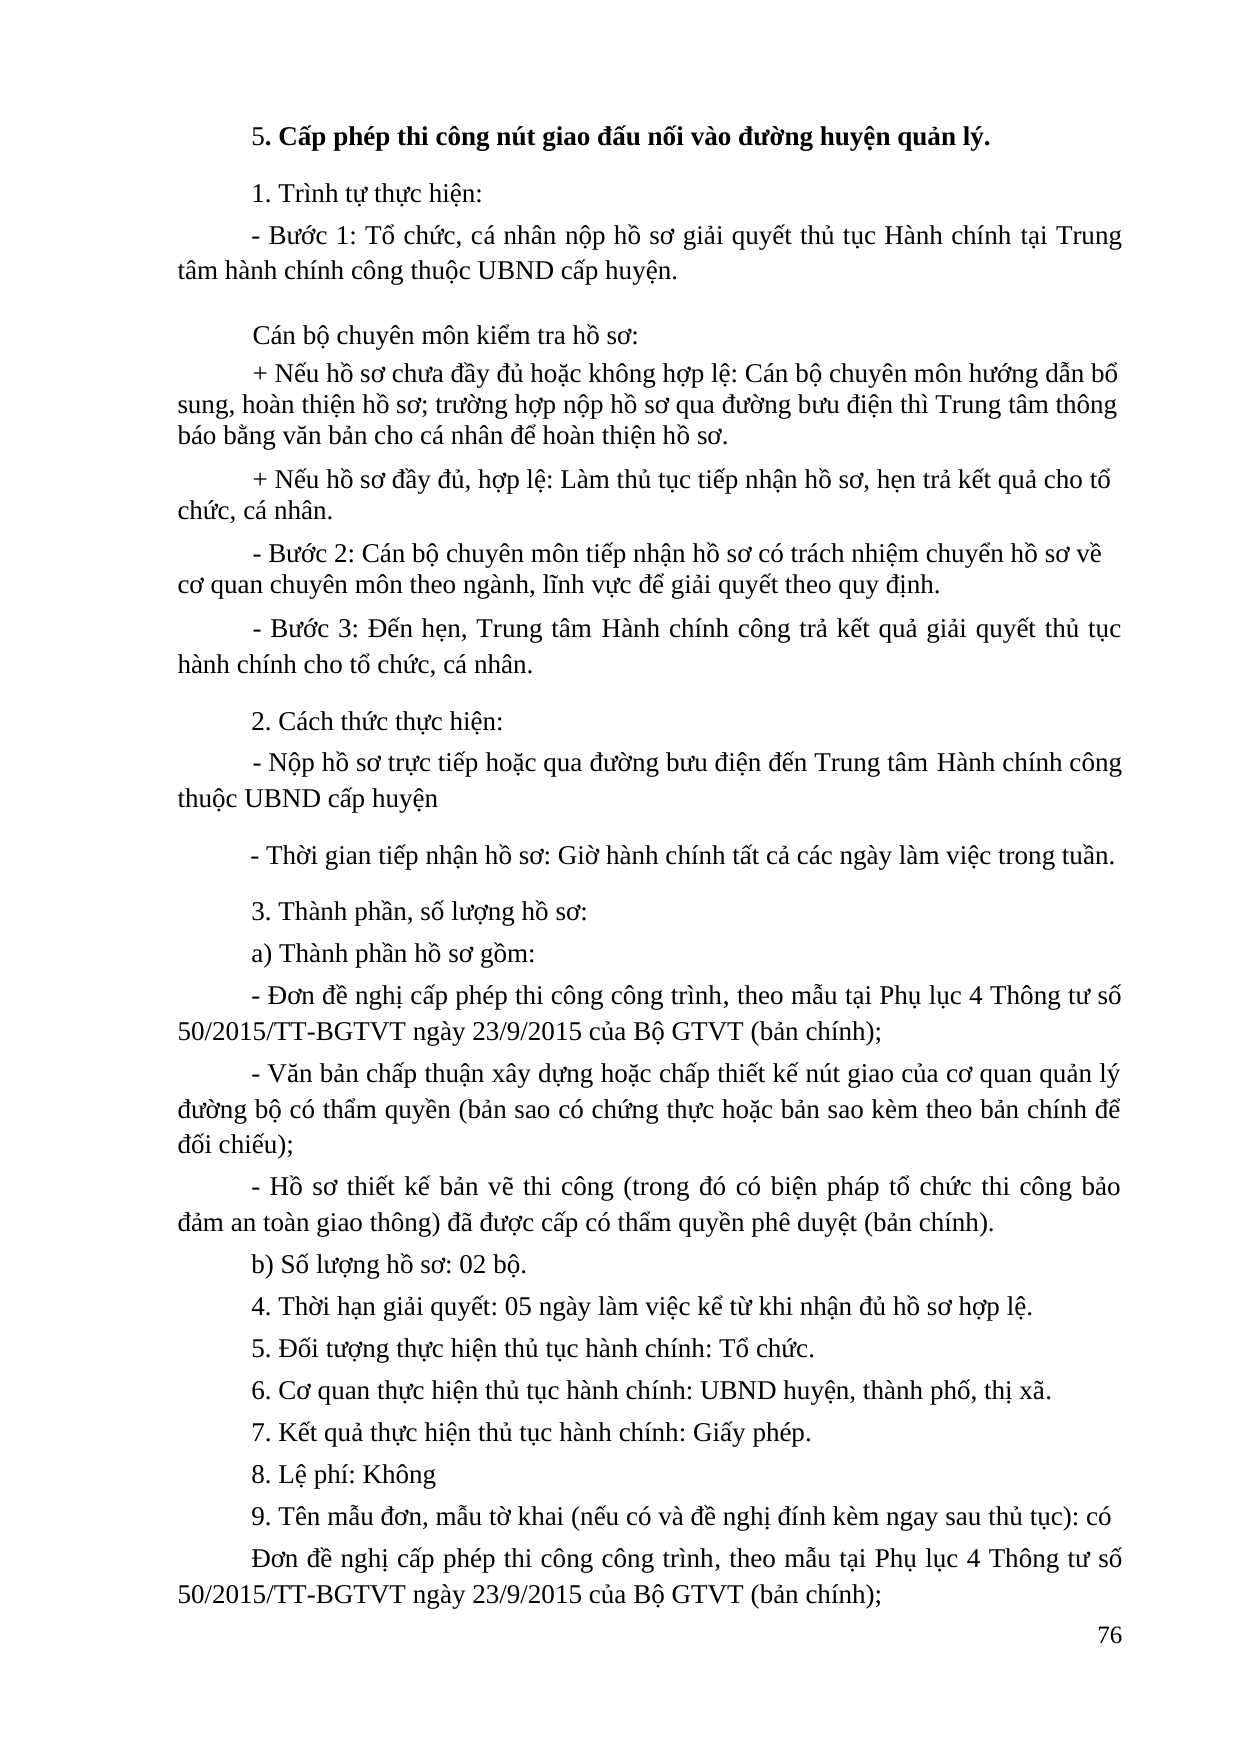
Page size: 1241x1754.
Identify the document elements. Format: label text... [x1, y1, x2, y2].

text 5. Đối tượng thực hiện thủ tục hành chính: Tổ chức. [177, 1332, 1122, 1363]
text 5. Cấp phép thi công nút giao đấu nối vào đường huyện quản lý. [177, 120, 691, 151]
text 3. Thành phần, số lượng hồ sơ: [177, 895, 1122, 927]
text - Bước 3: Đến hẹn, Trung tâm Hành chính công trả kết quả giải quyết thủ tục hành chính cho tổ chức, cá nhân. [177, 612, 1122, 679]
text a) Thành phần hồ sơ gồm: [177, 937, 1122, 968]
text Đơn đề nghị cấp phép thi công công trình, theo mẫu tại Phụ lục 4 Thông tư số 50/2015/TT-BGTVT ngày 23/9/2015 của Bộ GTVT (bản chính); [177, 1542, 1122, 1609]
text 1. Trình tự thực hiện: [177, 177, 1122, 208]
text - Văn bản chấp thuận xây dựng hoặc chấp thiết kế nút giao của cơ quan quản lý đường bộ có thẩm quyền (bản sao có chứng thực hoặc bản sao kèm theo bản chính để đối chiếu); [177, 1057, 1122, 1160]
text 5. Cấp phép thi công nút giao đấu nối vào đường huyện quản lý. [718, 120, 1122, 151]
text 8. Lệ phí: Không [177, 1458, 1122, 1489]
text 9. Tên mẫu đơn, mẫu tờ khai (nếu có và đề nghị đính kèm ngay sau thủ tục): có [177, 1500, 1122, 1531]
text - Bước 1: Tổ chức, cá nhân nộp hồ sơ giải quyết thủ tục Hành chính tại Trung tâm hành chính công thuộc UBND cấp huyện. [177, 219, 1122, 286]
text 7. Kết quả thực hiện thủ tục hành chính: Giấy phép. [177, 1416, 1122, 1447]
text 2. Cách thức thực hiện: [177, 704, 1122, 736]
text + Nếu hồ sơ đầy đủ, hợp lệ: Làm thủ tục tiếp nhận hồ sơ, hẹn trả kết quả cho tổ chức, cá nhân. [177, 463, 1122, 525]
text - Nộp hồ sơ trực tiếp hoặc qua đường bưu điện đến Trung tâm Hành chính công thuộc UBND cấp huyện [177, 747, 1122, 813]
text - Hồ sơ thiết kế bản vẽ thi công (trong đó có biện pháp tổ chức thi công bảo đảm an toàn giao thông) đã được cấp có thẩm quyền phê duyệt (bản chính). [177, 1171, 1122, 1237]
text - Thời gian tiếp nhận hồ sơ: Giờ hành chính tất cả các ngày làm việc trong tuần. [177, 839, 1122, 870]
text b) Số lượng hồ sơ: 02 bộ. [177, 1248, 1122, 1279]
text 6. Cơ quan thực hiện thủ tục hành chính: UBND huyện, thành phố, thị xã. [177, 1374, 1122, 1405]
text 4. Thời hạn giải quyết: 05 ngày làm việc kể từ khi nhận đủ hồ sơ hợp lệ. [177, 1290, 1122, 1321]
text + Nếu hồ sơ chưa đầy đủ hoặc không hợp lệ: Cán bộ chuyên môn hướng dẫn bổ sung, hoàn thiện hồ sơ; trường hợp nộp hồ sơ qua đường bưu điện thì Trung tâm thông báo bằng văn bản cho cá nhân để hoàn thiện hồ sơ. [177, 357, 1122, 450]
text - Bước 2: Cán bộ chuyên môn tiếp nhận hồ sơ có trách nhiệm chuyển hồ sơ về cơ quan chuyên môn theo ngành, lĩnh vực để giải quyết theo quy định. [177, 537, 1122, 600]
text - Đơn đề nghị cấp phép thi công công trình, theo mẫu tại Phụ lục 4 Thông tư số 50/2015/TT-BGTVT ngày 23/9/2015 của Bộ GTVT (bản chính); [177, 979, 1122, 1046]
text Cán bộ chuyên môn kiểm tra hồ sơ: [177, 319, 1122, 351]
